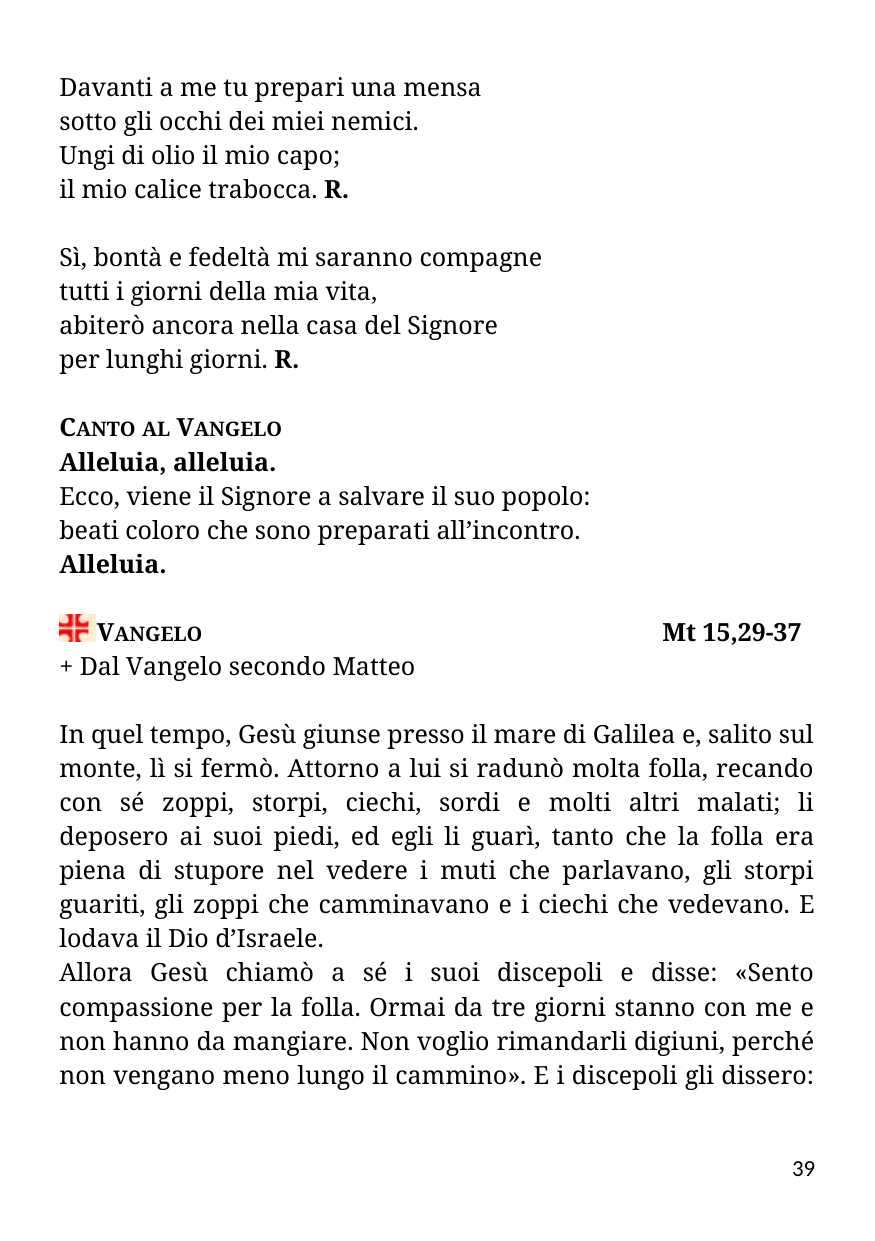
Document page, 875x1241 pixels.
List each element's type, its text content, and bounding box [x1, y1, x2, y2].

text per lunghi giorni. R. [59, 342, 815, 376]
text Ecco, viene il Signore a salvare il suo popolo: [59, 478, 815, 512]
text sotto gli occhi dei miei nemici. [59, 103, 815, 138]
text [59, 955, 815, 1091]
picture [59, 614, 97, 642]
text Vangelo Mt 15,29-37 [59, 614, 815, 648]
text Davanti a me tu prepari una mensa [59, 69, 815, 103]
text abiterò ancora nella casa del Signore [59, 308, 815, 342]
text Alleluia. [59, 546, 815, 580]
text Sì, bontà e fedeltà mi saranno compagne [59, 240, 815, 274]
text In quel tempo, Gesù giunse presso il mare di Galilea e, salito sul monte, lì si fermò. Attorno a lui si radunò molta folla, recando con sé zoppi, storpi, ciechi, sordi e molti altri malati; li deposero ai suoi piedi, ed egli li guarì, tanto che la folla era piena di stupore nel vedere i muti che parlavano, gli storpi guariti, gli zoppi che camminavano e i ciechi che vedevano. E lodava il Dio d’Israele. [59, 717, 815, 955]
text Ungi di olio il mio capo; [59, 138, 815, 172]
text Alleluia, alleluia. [59, 444, 815, 478]
text Canto al Vangelo [59, 410, 815, 444]
text tutti i giorni della mia vita, [59, 274, 815, 308]
text + Dal Vangelo secondo Matteo [59, 648, 815, 683]
text beati coloro che sono preparati all’incontro. [59, 512, 815, 546]
text il mio calice trabocca. R. [59, 172, 815, 206]
